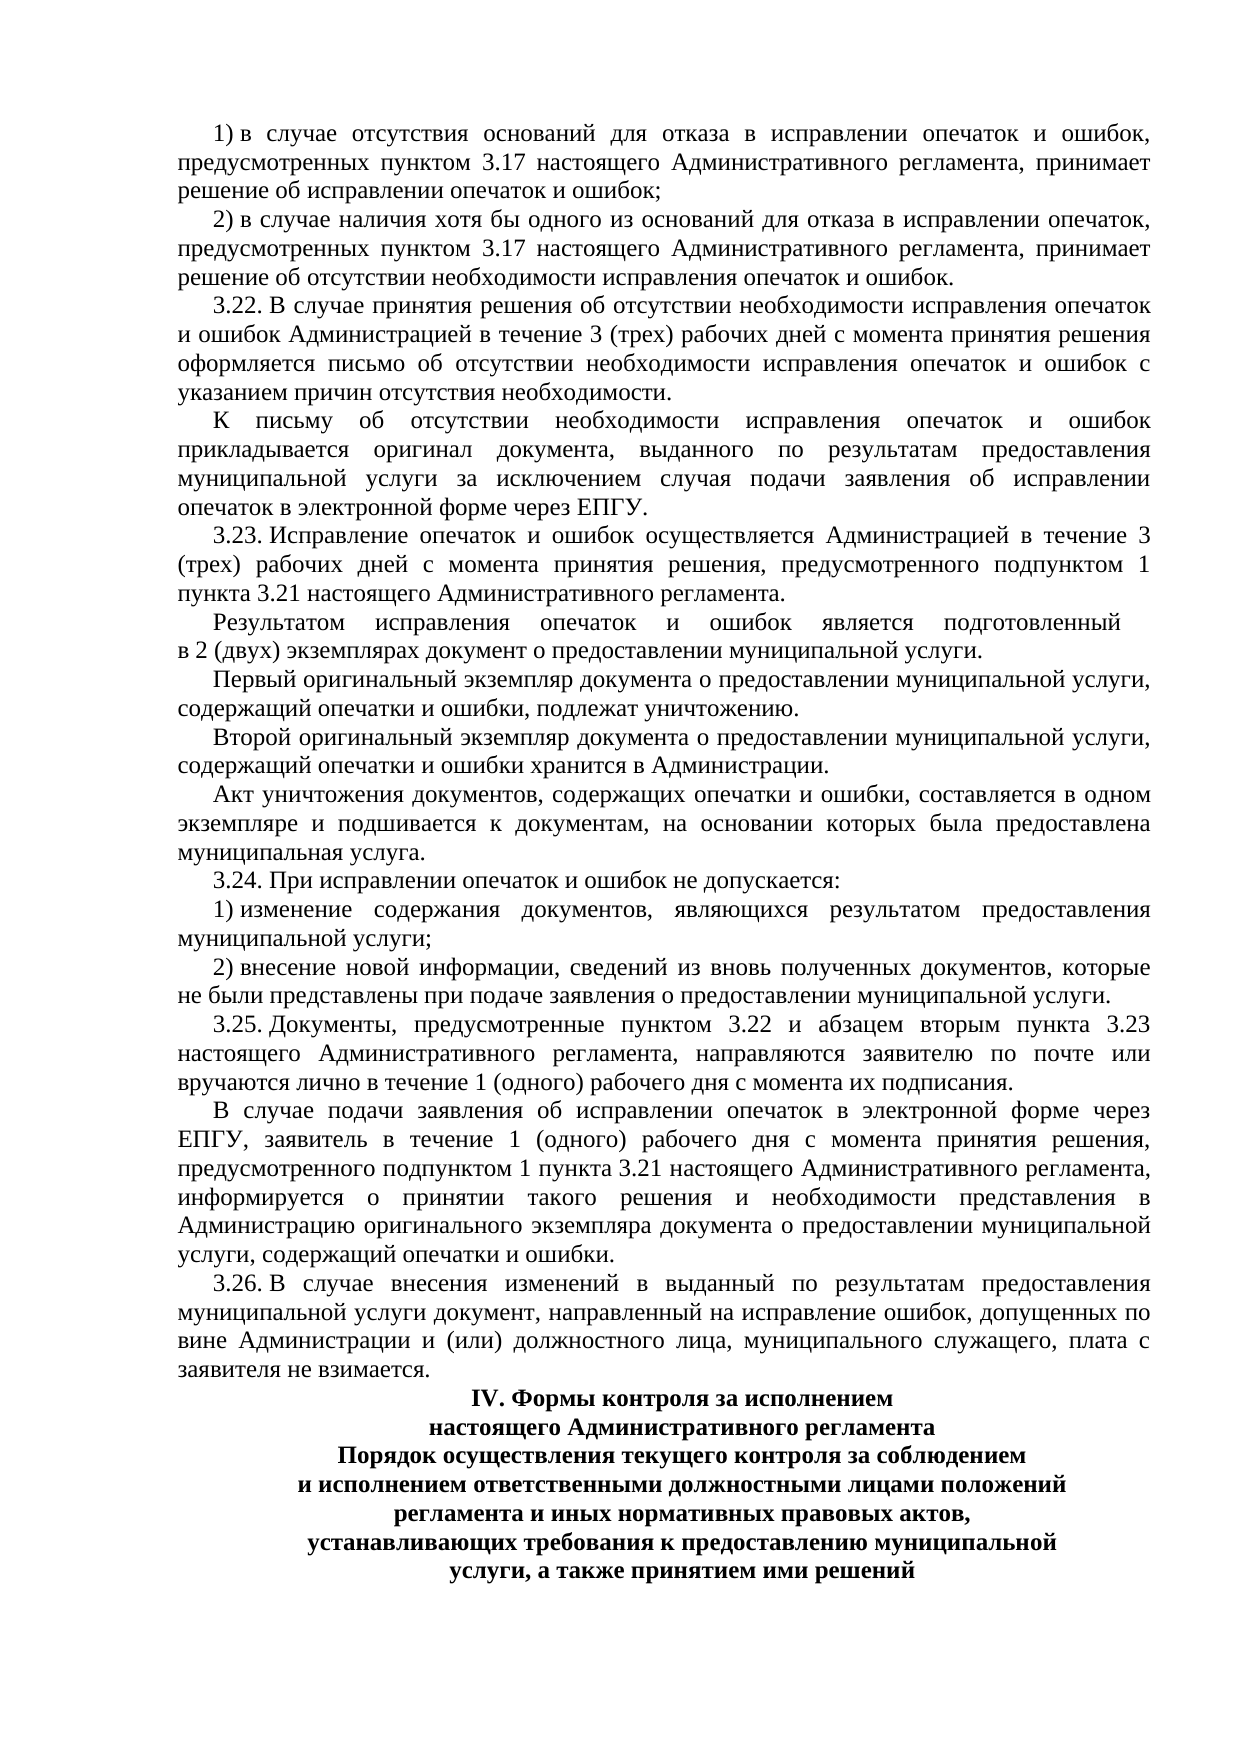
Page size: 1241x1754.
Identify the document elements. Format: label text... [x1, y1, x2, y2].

text 2) внесение новой информации, сведений из вновь полученных документов, которые не были представлены при подаче заявления о предоставлении муниципальной услуги. [177, 952, 1152, 1009]
text Результатом исправления опечаток и ошибок является подготовленный в 2 (двух) экземплярах документ о предоставлении муниципальной услуги. [177, 607, 1152, 664]
text услуги, а также принятием ими решений [177, 1556, 1152, 1584]
text устанавливающих требования к предоставлению муниципальной [177, 1527, 1152, 1556]
text 3.23. Исправление опечаток и ошибок осуществляется Администрацией в течение 3 (трех) рабочих дней с момента принятия решения, предусмотренного подпунктом 1 пункта 3.21 настоящего Административного регламента. [177, 521, 1152, 607]
text IV. Формы контроля за исполнением [177, 1383, 1152, 1412]
text регламента и иных нормативных правовых актов, [177, 1498, 1152, 1527]
text Порядок осуществления текущего контроля за соблюдением [177, 1441, 1152, 1469]
text 3.24. При исправлении опечаток и ошибок не допускается: [177, 866, 1152, 894]
text и исполнением ответственными должностными лицами положений [177, 1469, 1152, 1498]
text 1) в случае отсутствия оснований для отказа в исправлении опечаток и ошибок, предусмотренных пунктом 3.17 настоящего Административного регламента, принимает решение об исправлении опечаток и ошибок; [177, 118, 1152, 204]
text Первый оригинальный экземпляр документа о предоставлении муниципальной услуги, содержащий опечатки и ошибки, подлежат уничтожению. [177, 664, 1152, 722]
text Акт уничтожения документов, содержащих опечатки и ошибки, составляется в одном экземпляре и подшивается к документам, на основании которых была предоставлена муниципальная услуга. [177, 779, 1152, 866]
text настоящего Административного регламента [177, 1412, 1152, 1441]
text Второй оригинальный экземпляр документа о предоставлении муниципальной услуги, содержащий опечатки и ошибки хранится в Администрации. [177, 722, 1152, 779]
text В случае подачи заявления об исправлении опечаток в электронной форме через ЕПГУ, заявитель в течение 1 (одного) рабочего дня с момента принятия решения, предусмотренного подпунктом 1 пункта 3.21 настоящего Административного регламента, информируется о принятии такого решения и необходимости представления в Администрацию оригинального экземпляра документа о предоставлении муниципальной услуги, содержащий опечатки и ошибки. [177, 1096, 1152, 1268]
text 1) изменение содержания документов, являющихся результатом предоставления муниципальной услуги; [177, 894, 1152, 952]
text 2) в случае наличия хотя бы одного из оснований для отказа в исправлении опечаток, предусмотренных пунктом 3.17 настоящего Административного регламента, принимает решение об отсутствии необходимости исправления опечаток и ошибок. [177, 204, 1152, 291]
text 3.22. В случае принятия решения об отсутствии необходимости исправления опечаток и ошибок Администрацией в течение 3 (трех) рабочих дней с момента принятия решения оформляется письмо об отсутствии необходимости исправления опечаток и ошибок с указанием причин отсутствия необходимости. [177, 291, 1152, 406]
text 3.25. Документы, предусмотренные пунктом 3.22 и абзацем вторым пункта 3.23 настоящего Административного регламента, направляются заявителю по почте или вручаются лично в течение 1 (одного) рабочего дня с момента их подписания. [177, 1009, 1152, 1096]
text К письму об отсутствии необходимости исправления опечаток и ошибок прикладывается оригинал документа, выданного по результатам предоставления муниципальной услуги за исключением случая подачи заявления об исправлении опечаток в электронной форме через ЕПГУ. [177, 406, 1152, 521]
text 3.26. В случае внесения изменений в выданный по результатам предоставления муниципальной услуги документ, направленный на исправление ошибок, допущенных по вине Администрации и (или) должностного лица, муниципального служащего, плата с заявителя не взимается. [177, 1268, 1152, 1383]
